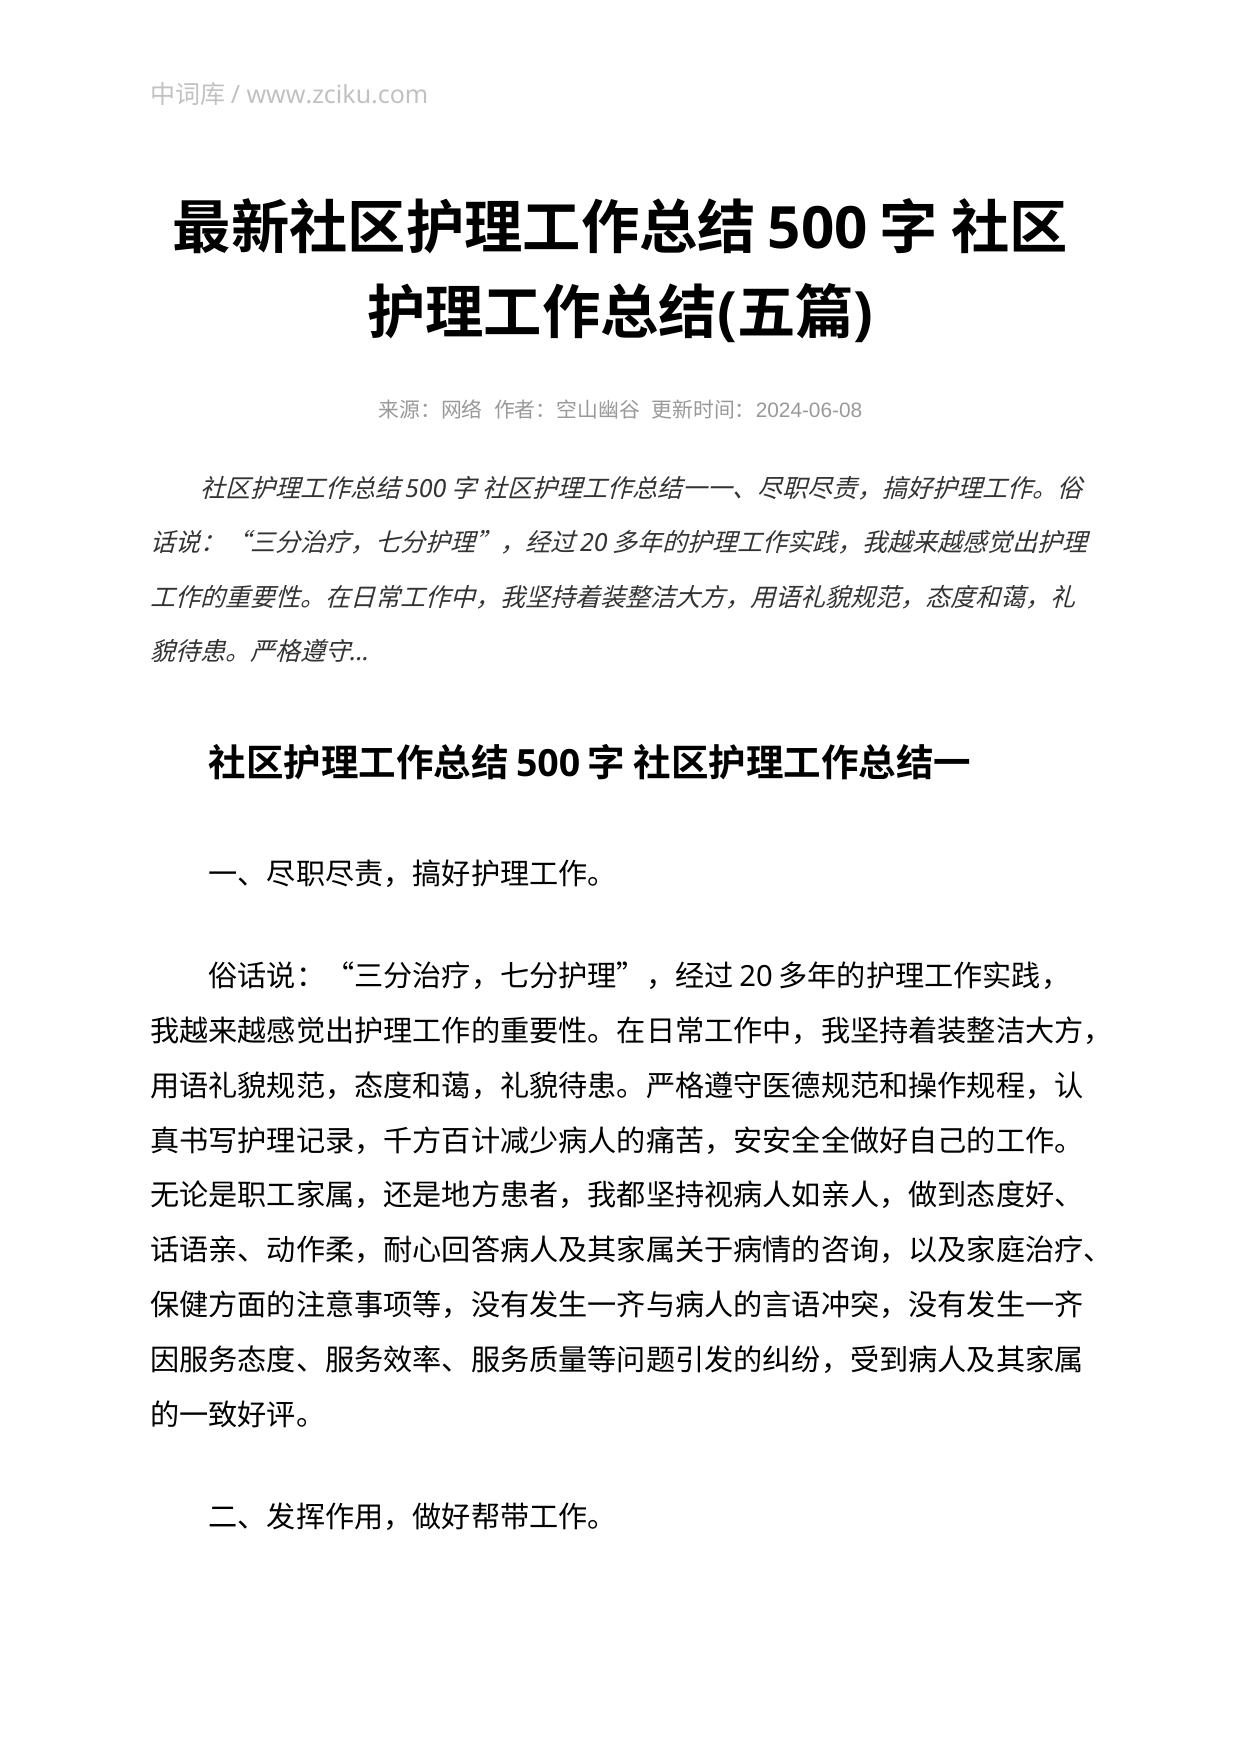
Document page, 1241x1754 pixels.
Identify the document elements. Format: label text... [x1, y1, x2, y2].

subtitle 最新社区护理工作总结500字 社区护理工作总结(五篇) [150, 181, 1090, 351]
text 社区护理工作总结500字 社区护理工作总结一一、尽职尽责，搞好护理工作。俗话说：“三分治疗，七分护理”，经过20多年的护理工作实践，我越来越感觉出护理工作的重要性。在日常工作中，我坚持着装整洁大方，用语礼貌规范，态度和蔼，礼貌待患。严格遵守... [150, 468, 1090, 668]
text 一、尽职尽责，搞好护理工作。 [150, 851, 1090, 893]
text 二、发挥作用，做好帮带工作。 [150, 1493, 1090, 1536]
text 俗话说：“三分治疗，七分护理”，经过20多年的护理工作实践，我越来越感觉出护理工作的重要性。在日常工作中，我坚持着装整洁大方，用语礼貌规范，态度和蔼，礼貌待患。严格遵守医德规范和操作规程，认真书写护理记录，千方百计减少病人的痛苦，安安全全做好自己的工作。无论是职工家属，还是地方患者，我都坚持视病人如亲人，做到态度好、话语亲、动作柔，耐心回答病人及其家属关于病情的咨询，以及家庭治疗、保健方面的注意事项等，没有发生一齐与病人的言语冲突，没有发生一齐因服务态度、服务效率、服务质量等问题引发的纠纷，受到病人及其家属的一致好评。 [150, 952, 1090, 1434]
text 社区护理工作总结500字 社区护理工作总结一 [150, 733, 1090, 787]
text 来源：网络 作者：空山幽谷 更新时间：2024-06-08 [150, 398, 1090, 422]
